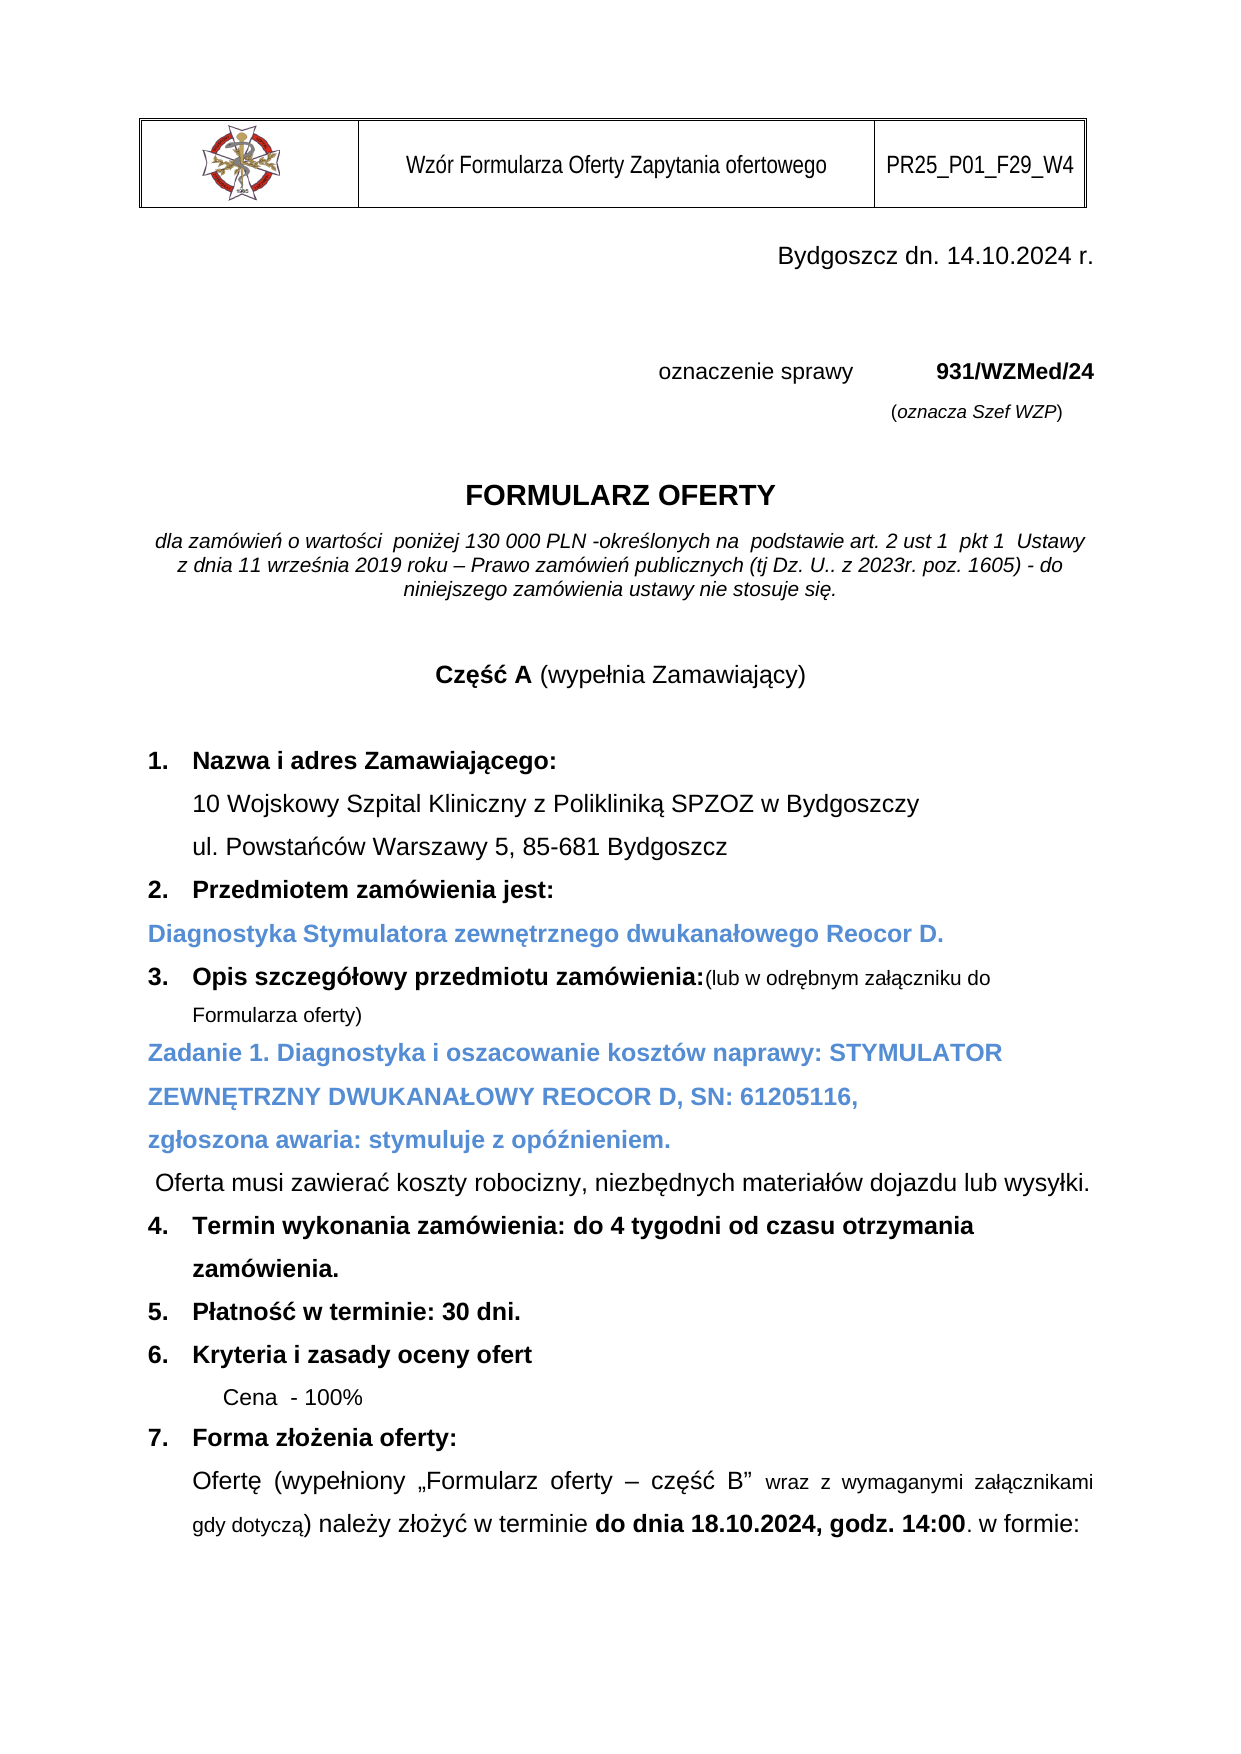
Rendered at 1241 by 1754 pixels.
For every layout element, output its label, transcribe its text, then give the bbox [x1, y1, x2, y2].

text Oferta musi zawierać koszty robocizny, niezbędnych materiałów dojazdu lub wysyłki. [148, 1168, 1094, 1197]
text (oznacza Szef WZP) [812, 401, 1094, 422]
list Kryteria i zasady oceny ofert [148, 1340, 1094, 1369]
list Forma złożenia oferty: [148, 1423, 1094, 1452]
text Część A (wypełnia Zamawiający) [148, 660, 1094, 688]
table_header Wzór Formularza Oferty Zapytania ofertowego [359, 121, 874, 207]
text ul. Powstańców Warszawy 5, 85-681 Bydgoszcz [148, 832, 1094, 861]
text dla zamówień o wartości poniżej 130 000 PLN -określonych na podstawie art. 2 ust 1 pkt 1 Ustawy z dnia 11 września 2019 roku – Prawo zamówień publicznych (tj Dz. U.. z 2023r. poz. 1605) - do niniejszego zamówienia ustawy nie stosuje się. [148, 528, 1093, 600]
text 10 Wojskowy Szpital Kliniczny z Polikliniką SPZOZ w Bydgoszczy [148, 789, 1094, 818]
list Płatność w terminie: 30 dni. [148, 1297, 1094, 1326]
list Termin wykonania zamówienia: do 4 tygodni od czasu otrzymania zamówienia. [148, 1211, 1094, 1283]
table_header [142, 121, 358, 207]
text zgłoszona awaria: stymuluje z opóźnieniem. [148, 1125, 1094, 1153]
list Nazwa i adres Zamawiającego: [148, 746, 1094, 775]
table_header PR25_P01_F29_W4 [875, 121, 1084, 207]
list Przedmiotem zamówienia jest: [148, 875, 1094, 904]
text Ofertę (wypełniony „Formularz oferty – część B” wraz z wymaganymi załącznikami gdy dotyczą) należy złożyć w terminie do dnia 18.10.2024, godz. 14:00. w formie: [192, 1466, 1094, 1538]
list Opis szczegółowy przedmiotu zamówienia:(lub w odrębnym załączniku do Formularza oferty) [148, 962, 1094, 1026]
text oznaczenie sprawy 931/WZMed/24 [148, 358, 1094, 384]
text FORMULARZ OFERTY [148, 478, 1094, 512]
text Bydgoszcz dn. 14.10.2024 r. [148, 241, 1094, 269]
text Diagnostyka Stymulatora zewnętrznego dwukanałowego Reocor D. [148, 918, 1094, 947]
list Cena - 100% [223, 1383, 1094, 1410]
text Zadanie 1. Diagnostyka i oszacowanie kosztów naprawy: STYMULATOR ZEWNĘTRZNY DWUKANAŁOWY REOCOR D, SN: 61205116, [148, 1038, 1094, 1110]
